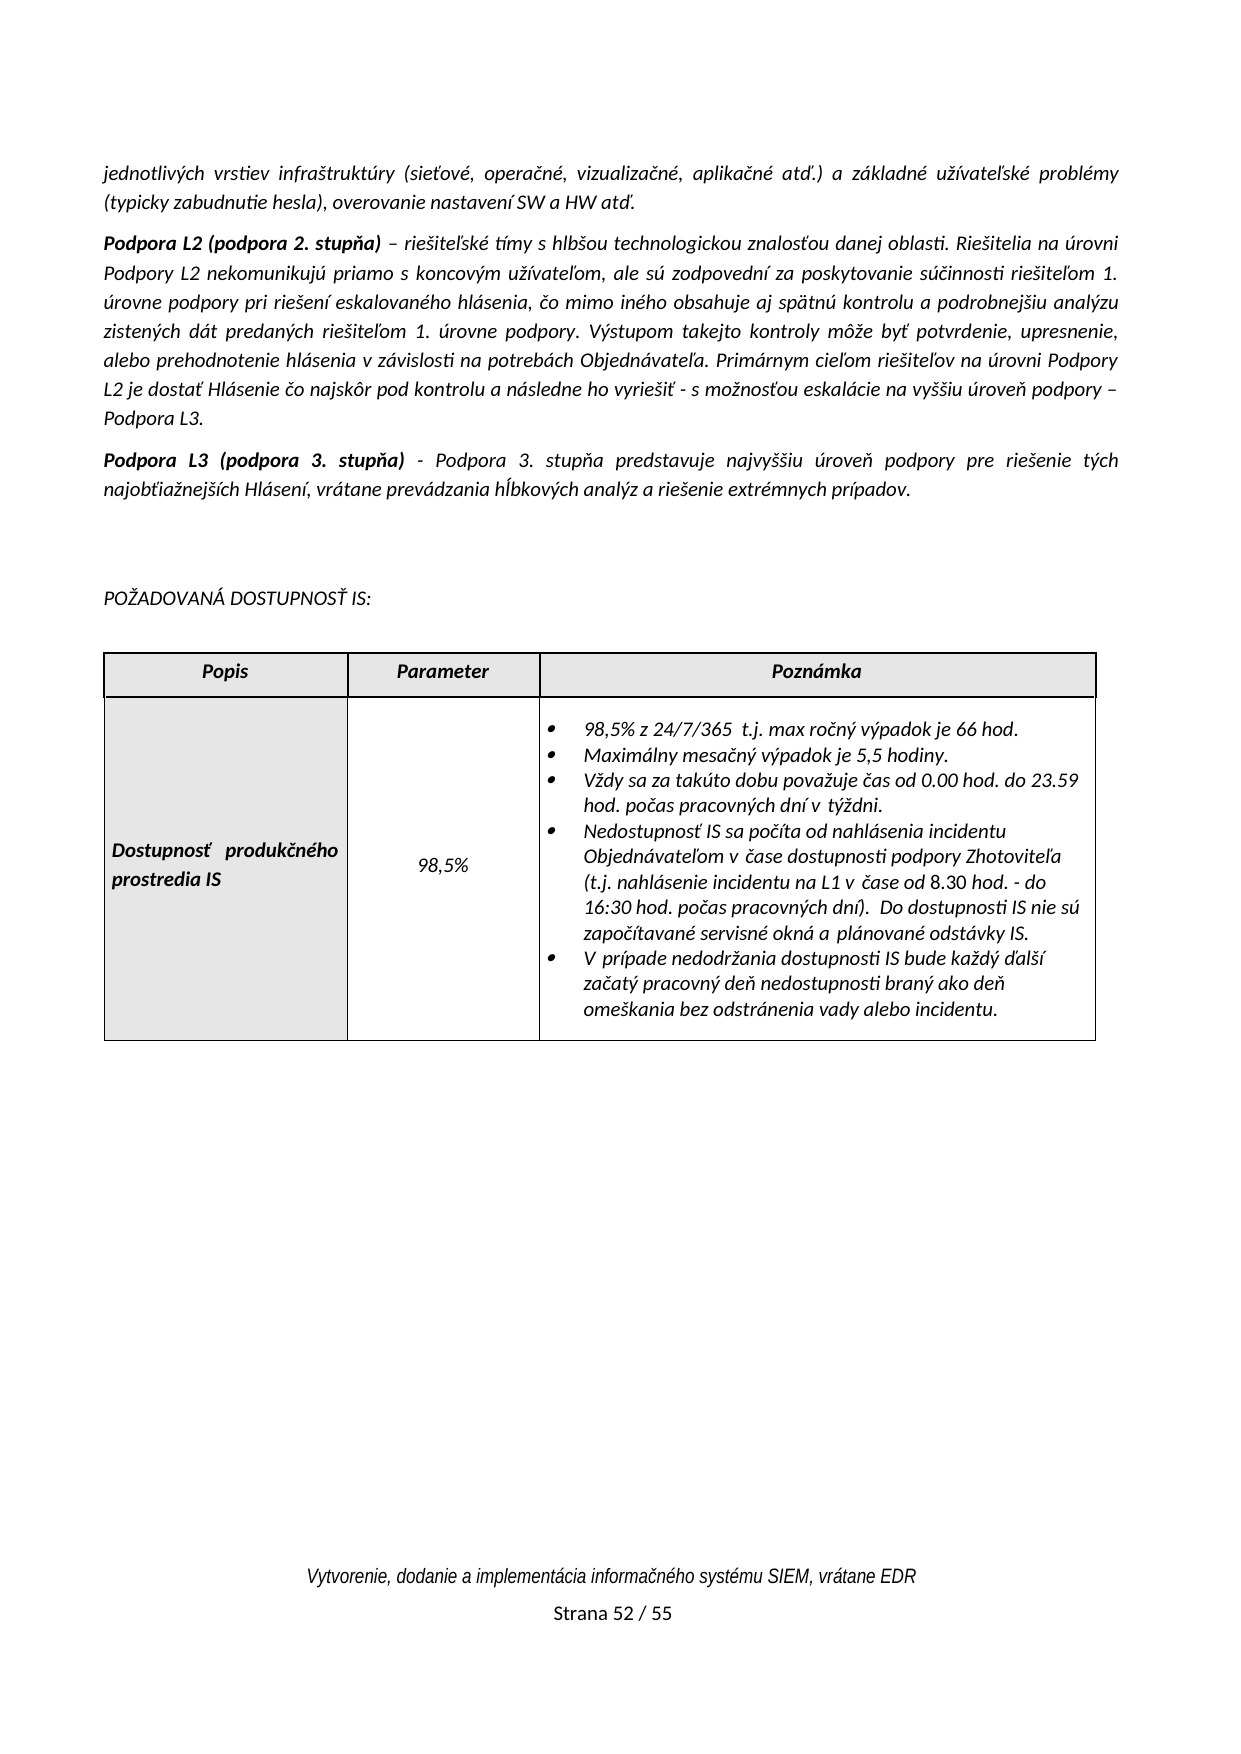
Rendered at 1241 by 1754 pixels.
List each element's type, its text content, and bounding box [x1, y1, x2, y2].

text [103, 156, 1122, 214]
text Podpora L2 (podpora 2. stupňa) – riešiteľské tímy s hlbšou technologickou znalosťou danej oblasti. Riešitelia na úrovni Podpory L2 nekomunikujú priamo s koncovým užívateľom, ale sú zodpovední za poskytovanie súčinnosti riešiteľom 1. úrovne podpory pri riešení eskalovaného hlásenia, čo mimo iného obsahuje aj spätnú kontrolu a podrobnejšiu analýzu zistených dát predaných riešiteľom 1. úrovne podpory. Výstupom takejto kontroly môže byť potvrdenie, upresnenie, alebo prehodnotenie hlásenia v závislosti na potrebách Objednávateľa. Primárnym cieľom riešiteľov na úrovni Podpory L2 je dostať Hlásenie čo najskôr pod kontrolu a následne ho vyriešiť - s možnosťou eskalácie na vyššiu úroveň podpory – Podpora L3. [103, 227, 1122, 431]
text Podpora L3 (podpora 3. stupňa) - Podpora 3. stupňa predstavuje najvyššiu úroveň podpory pre riešenie tých najobťiažnejších Hlásení, vrátane prevádzania hĺbkových analýz a riešenie extrémnych prípadov. [103, 443, 1122, 502]
table_header Parameter [349, 654, 539, 696]
table_header Popis [105, 654, 347, 696]
subtitle Požadovaná dostupnosť IS: [103, 585, 1122, 611]
table_cell 98,5% [348, 698, 539, 1040]
table_header Poznámka [541, 654, 1095, 696]
table_cell 98,5% z 24/7/365 t.j. max ročný výpadok je 66 hod. Maximálny mesačný výpadok je 5,5 hodiny. Vždy sa za takúto dobu považuje čas od 0.00 hod. do 23.59 hod. počas pracovných dní v týždni. Nedostupnosť IS sa počíta od nahlásenia incidentu Objednávateľom v čase dostupnosti podpory Zhotoviteľa (t.j. nahlásenie incidentu na L1 v čase od 8.30 hod. - do 16:30 hod. počas pracovných dní). Do dostupnosti IS nie sú započítavané servisné okná a plánované odstávky IS. V prípade nedodržania dostupnosti IS bude každý ďalší začatý pracovný deň nedostupnosti braný ako deň omeškania bez odstránenia vady alebo incidentu. [540, 696, 1095, 1040]
table_cell Dostupnosť produkčného prostredia IS [105, 697, 347, 1040]
